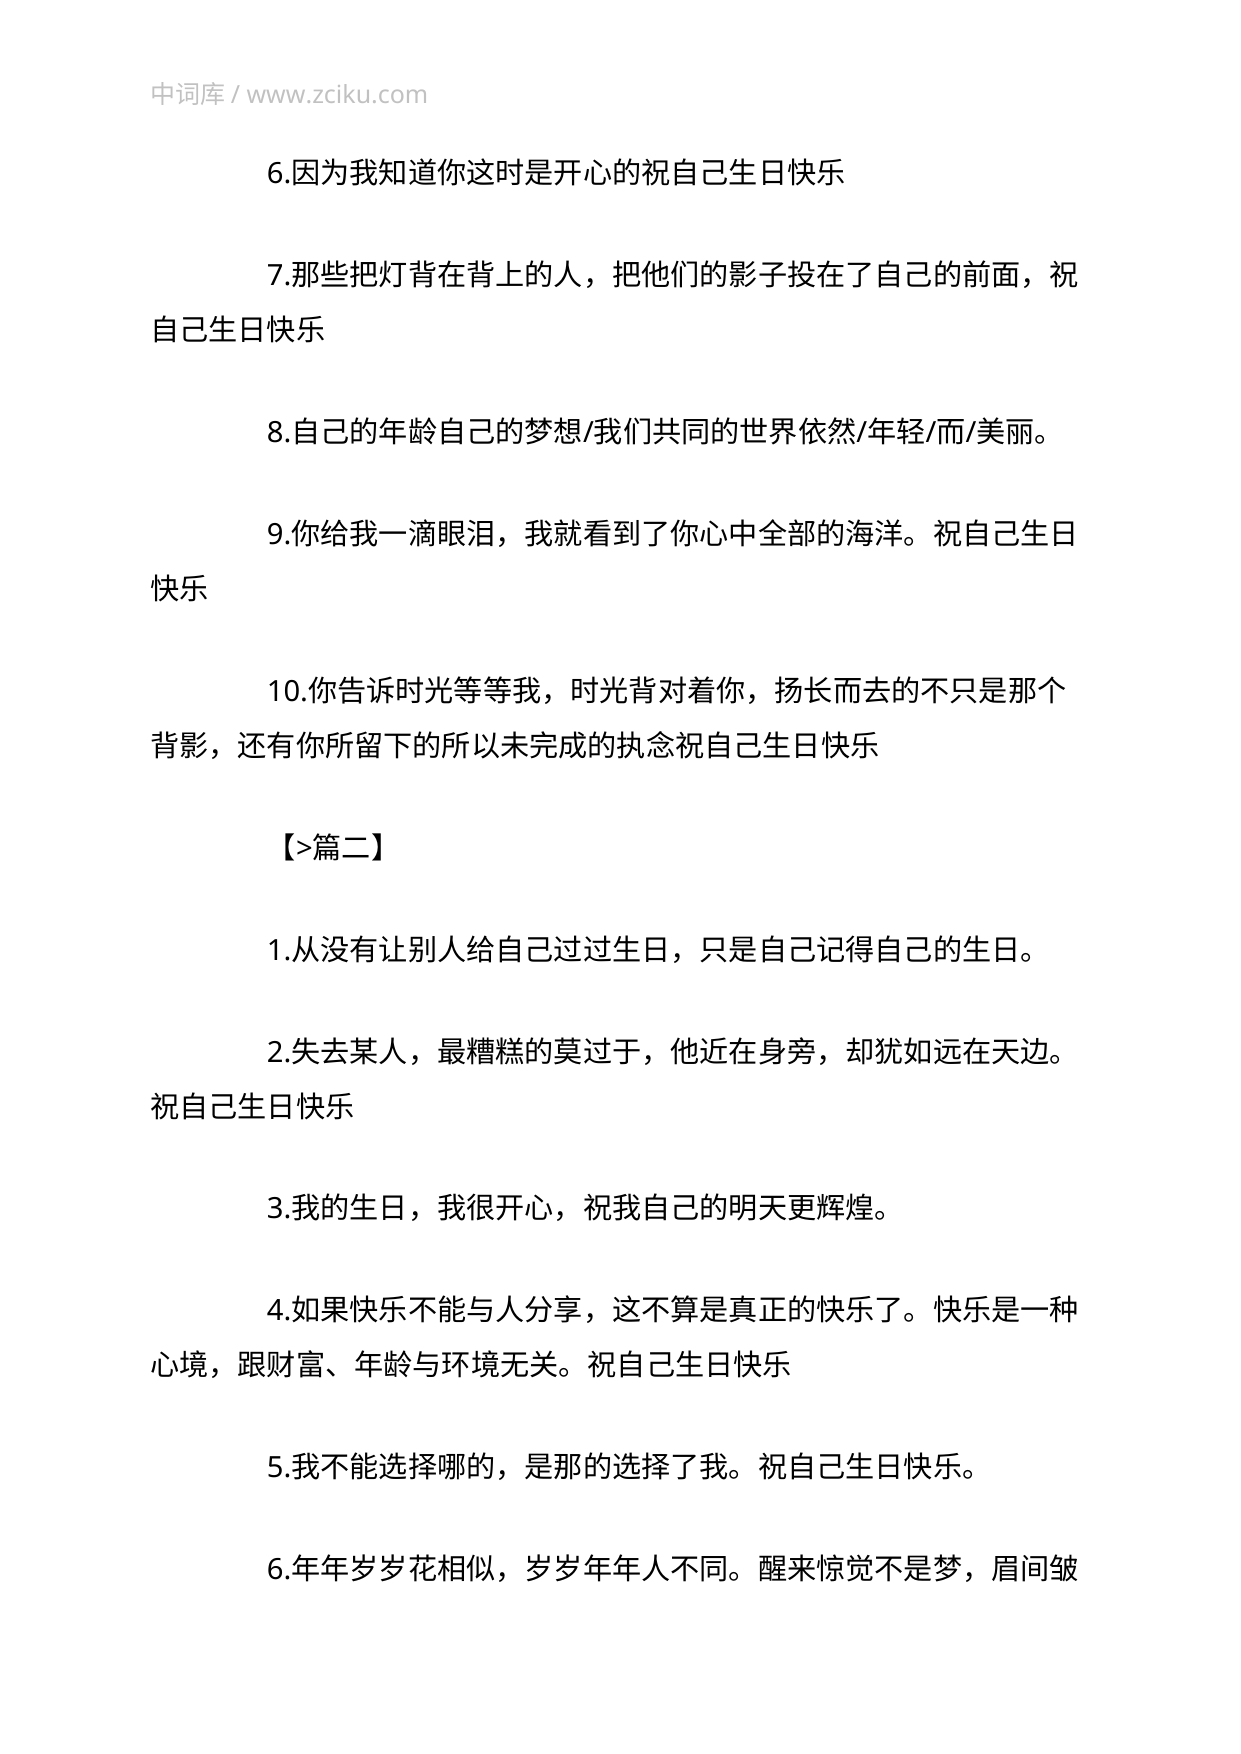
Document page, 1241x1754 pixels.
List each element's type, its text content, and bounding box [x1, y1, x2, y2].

text 10.你告诉时光等等我，时光背对着你，扬长而去的不只是那个背影，还有你所留下的所以未完成的执念祝自己生日快乐 [150, 667, 1090, 765]
text 8.自己的年龄自己的梦想/我们共同的世界依然/年轻/而/美丽。 [150, 409, 1090, 451]
text 7.那些把灯背在背上的人，把他们的影子投在了自己的前面，祝自己生日快乐 [150, 252, 1090, 349]
text 5.我不能选择哪的，是那的选择了我。祝自己生日快乐。 [150, 1444, 1090, 1486]
text 4.如果快乐不能与人分享，这不算是真正的快乐了。快乐是一种心境，跟财富、年龄与环境无关。祝自己生日快乐 [150, 1287, 1090, 1384]
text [150, 1546, 1090, 1588]
text 3.我的生日，我很开心，祝我自己的明天更辉煌。 [150, 1185, 1090, 1227]
text 6.因为我知道你这时是开心的祝自己生日快乐 [150, 150, 1090, 192]
text 2.失去某人，最糟糕的莫过于，他近在身旁，却犹如远在天边。祝自己生日快乐 [150, 1028, 1090, 1126]
text 1.从没有让别人给自己过过生日，只是自己记得自己的生日。 [150, 926, 1090, 969]
text 9.你给我一滴眼泪，我就看到了你心中全部的海洋。祝自己生日快乐 [150, 511, 1090, 608]
text 【>篇二】 [150, 824, 1090, 867]
